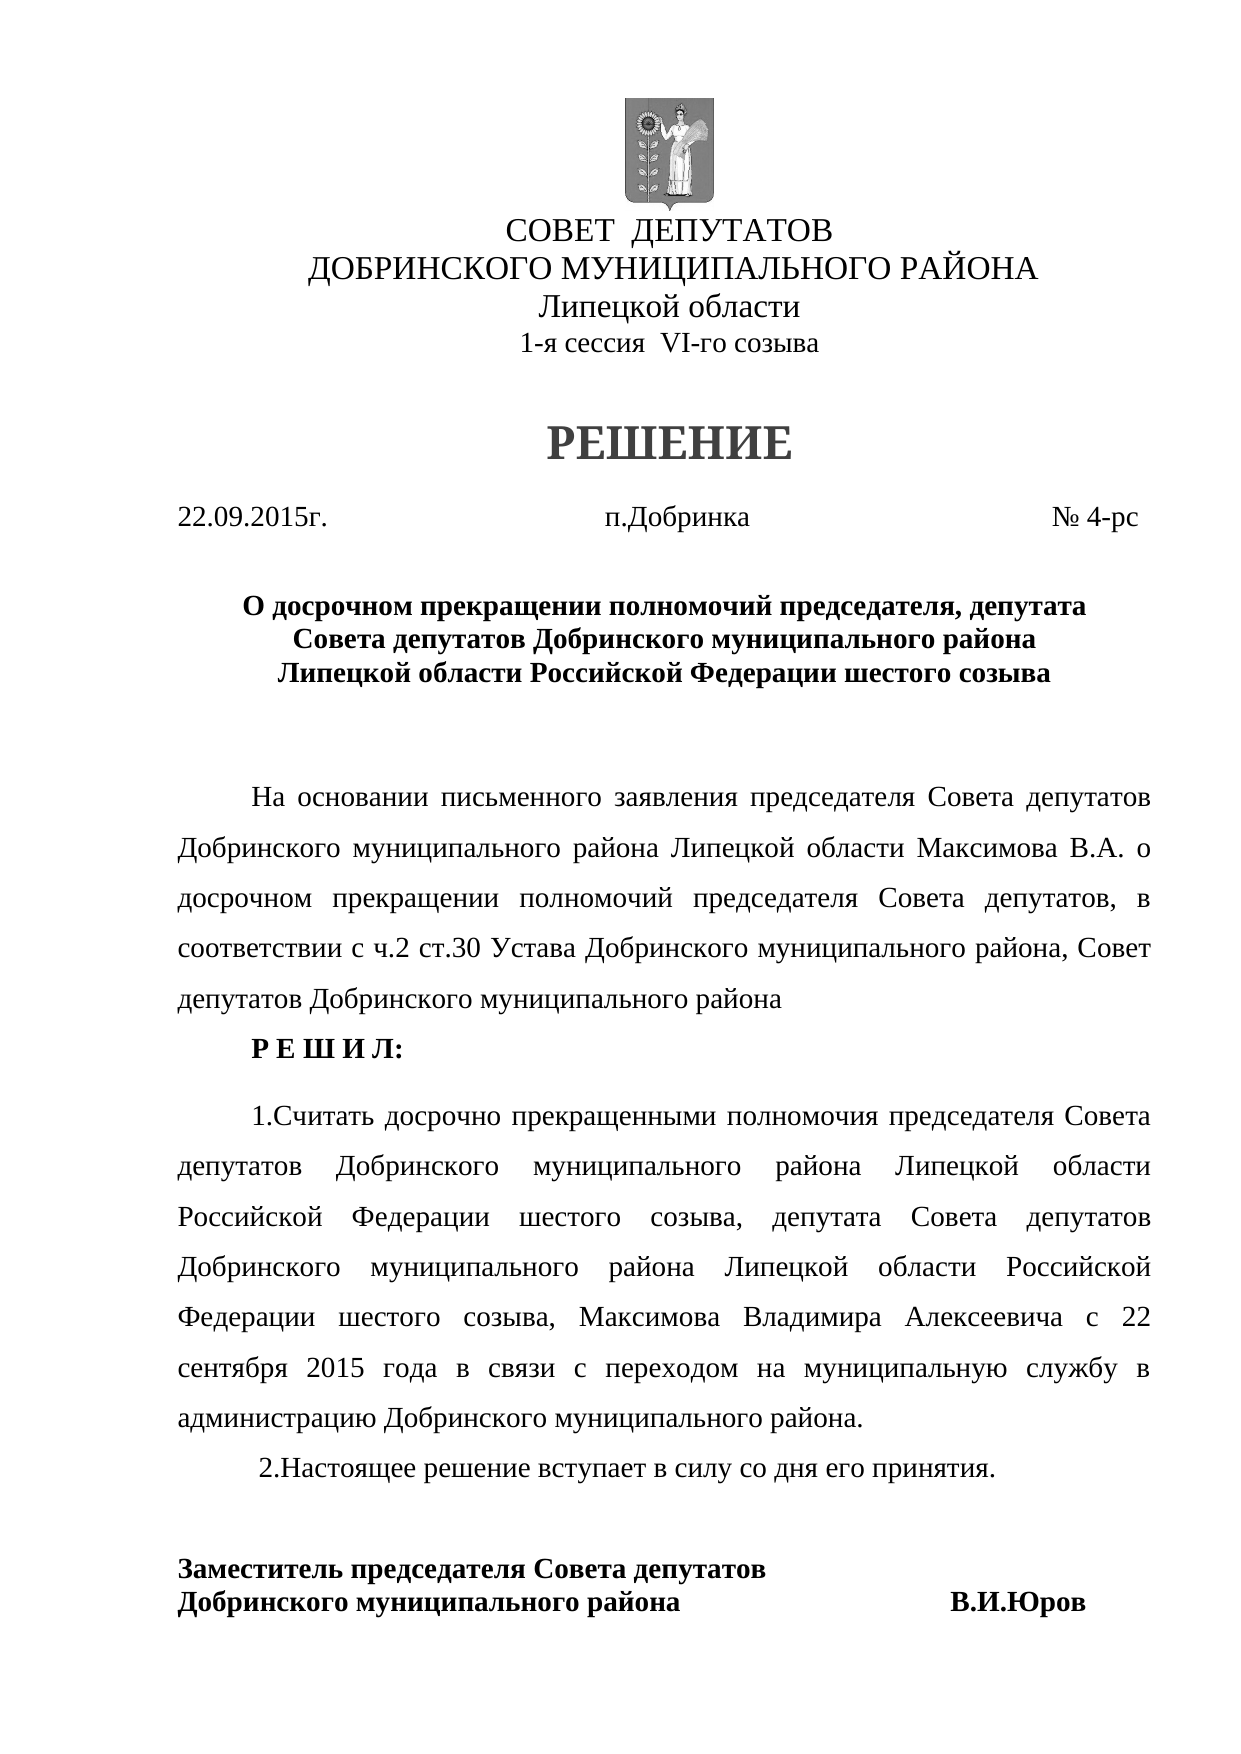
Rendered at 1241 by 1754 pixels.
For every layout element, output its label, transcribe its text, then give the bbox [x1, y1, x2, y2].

text О досрочном прекращении полномочий председателя, депутата [177, 588, 1152, 621]
text Совета депутатов Добринского муниципального района [177, 621, 1152, 655]
subtitle ДОБРИНСКОГО МУНИЦИПАЛЬНОГО РАЙОНА [177, 248, 1161, 287]
text 2.Настоящее решение вступает в силу со дня его принятия. [177, 1450, 1152, 1484]
text Р Е Ш И Л: [177, 1031, 1152, 1065]
text Липецкой области Российской Федерации шестого созыва [177, 655, 1152, 688]
subtitle РЕШЕНИЕ [177, 418, 1161, 471]
text Добринского муниципального района В.И.Юров [177, 1584, 1152, 1618]
subtitle СОВЕТ ДЕПУТАТОВ [177, 210, 1161, 248]
picture [625, 98, 714, 211]
text Липецкой области [177, 287, 1161, 325]
table_header [424, 74, 904, 210]
text Заместитель председателя Совета депутатов [177, 1551, 1152, 1584]
text 1-я сессия VI-го созыва [177, 325, 1161, 359]
text На основании письменного заявления председателя Совета депутатов Добринского муниципального района Липецкой области Максимова В.А. о досрочном прекращении полномочий председателя Совета депутатов, в соответствии с ч.2 ст.30 Устава Добринского муниципального района, Совет депутатов Добринского муниципального района [177, 779, 1152, 1014]
text 1.Считать досрочно прекращенными полномочия председателя Совета депутатов Добринского муниципального района Липецкой области Российской Федерации шестого созыва, депутата Совета депутатов Добринского муниципального района Липецкой области Российской Федерации шестого созыва, Максимова Владимира Алексеевича с 22 сентября 2015 года в связи с переходом на муниципальную службу в администрацию Добринского муниципального района. [177, 1098, 1152, 1434]
text 22.09.2015г. п.Добринка № 4-рс [177, 499, 1152, 533]
